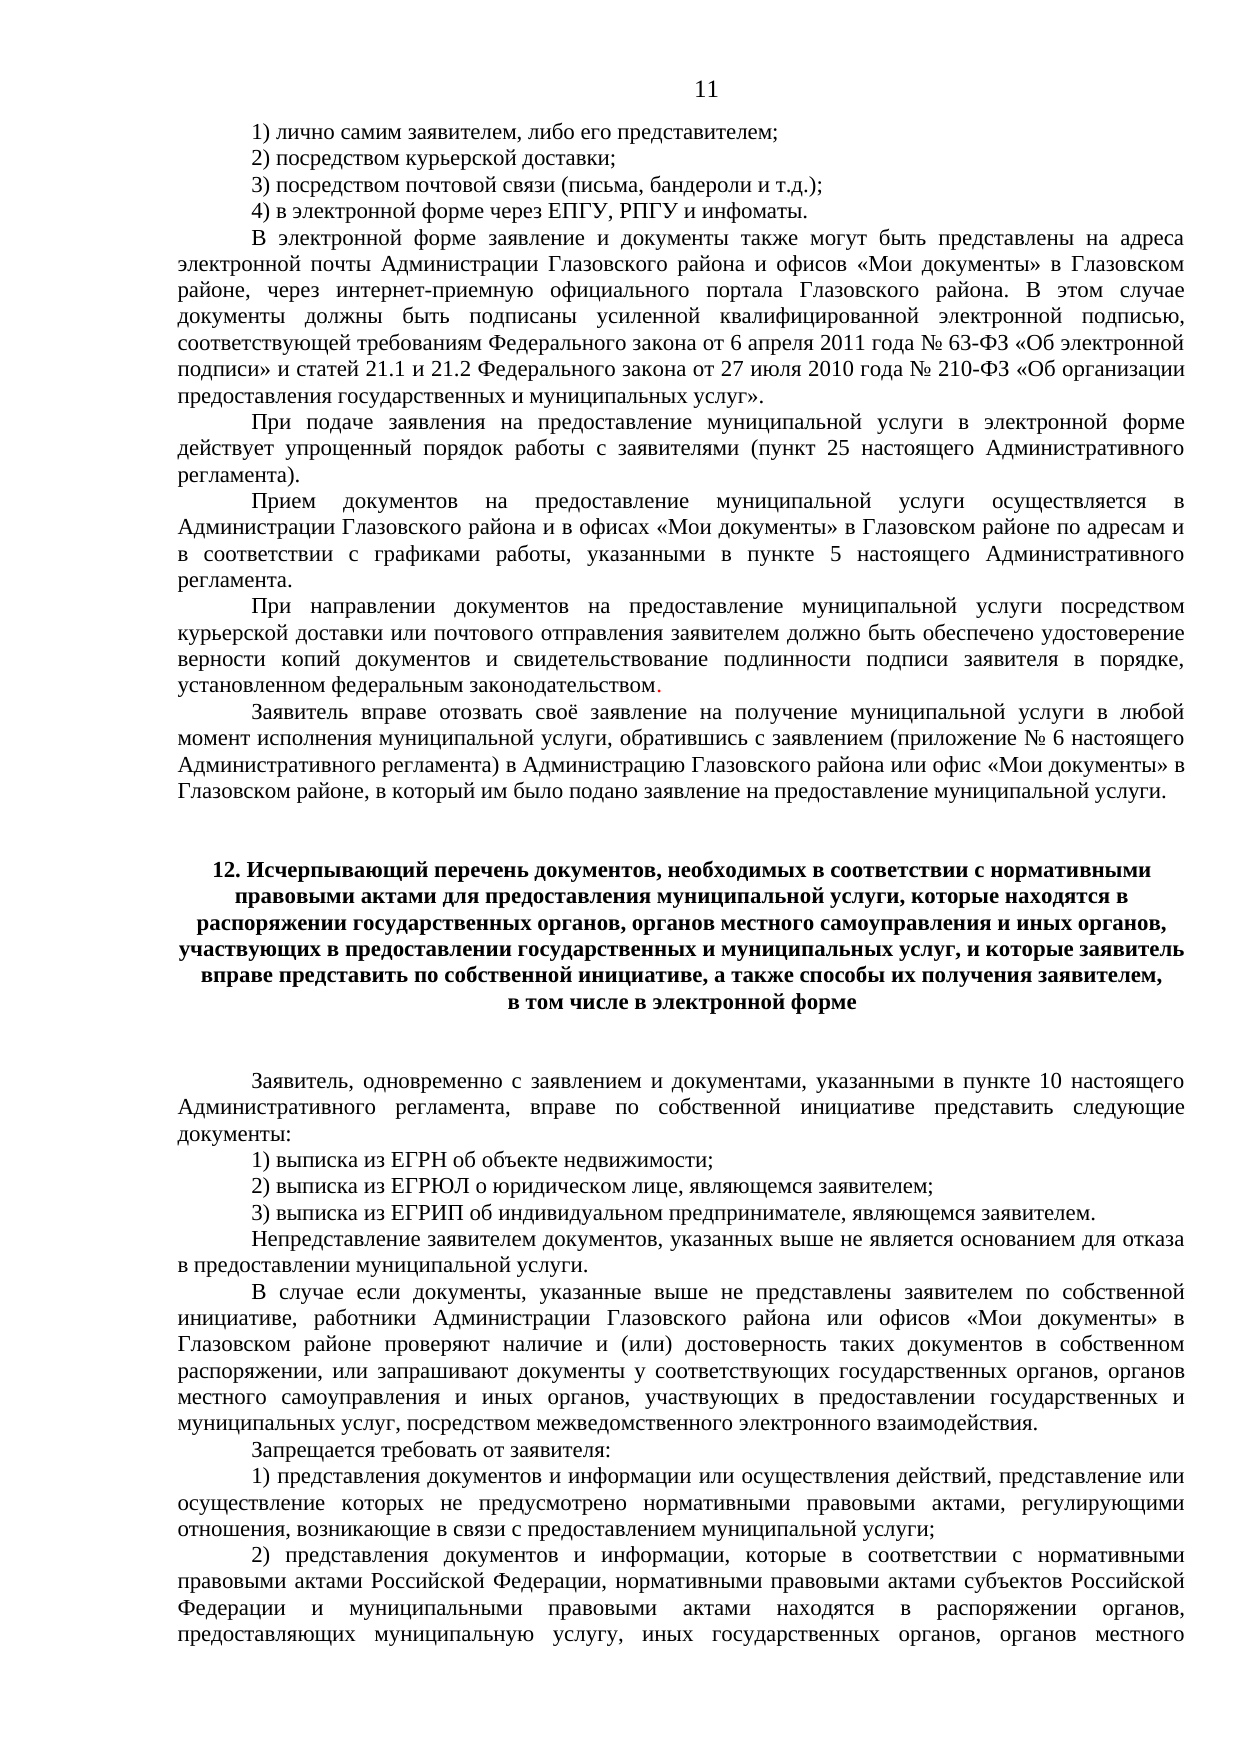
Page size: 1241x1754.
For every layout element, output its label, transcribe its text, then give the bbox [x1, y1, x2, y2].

text 2) выписка из ЕГРЮЛ о юридическом лице, являющемся заявителем; [177, 1172, 1186, 1199]
text 4) в электронной форме через ЕПГУ, РПГУ и инфоматы. [177, 197, 1186, 223]
text 1) выписка из ЕГРН об объекте недвижимости; [177, 1146, 1186, 1172]
text 1) лично самим заявителем, либо его представителем; [177, 118, 1186, 144]
text Заявитель, одновременно с заявлением и документами, указанными в пункте 10 настоящего Административного регламента, вправе по собственной инициативе представить следующие документы: [177, 1067, 1186, 1146]
text В электронной форме заявление и документы также могут быть представлены на адреса электронной почты Администрации Глазовского района и офисов «Мои документы» в Глазовском районе, через интернет-приемную официального портала Глазовского района. В этом случае документы должны быть подписаны усиленной квалифицированной электронной подписью, соответствующей требованиям Федерального закона от 6 апреля 2011 года № 63-ФЗ «Об электронной подписи» и статей 21.1 и 21.2 Федерального закона от 27 июля 2010 года № 210-ФЗ «Об организации предоставления государственных и муниципальных услуг». [177, 223, 1186, 408]
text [177, 1541, 1186, 1647]
text 12. Исчерпывающий перечень документов, необходимых в соответствии с нормативными правовыми актами для предоставления муниципальной услуги, которые находятся в распоряжении государственных органов, органов местного самоуправления и иных органов, участвующих в предоставлении государственных и муниципальных услуг, и которые заявитель вправе представить по собственной инициативе, а также способы их получения заявителем, [177, 856, 1186, 988]
text 3) посредством почтовой связи (письма, бандероли и т.д.); [177, 171, 1186, 197]
text Непредставление заявителем документов, указанных выше не является основанием для отказа в предоставлении муниципальной услуги. [177, 1225, 1186, 1278]
text Прием документов на предоставление муниципальной услуги осуществляется в Администрации Глазовского района и в офисах «Мои документы» в Глазовском районе по адресам и в соответствии с графиками работы, указанными в пункте 5 настоящего Административного регламента. [177, 487, 1186, 592]
text В случае если документы, указанные выше не представлены заявителем по собственной инициативе, работники Администрации Глазовского района или офисов «Мои документы» в Глазовском районе проверяют наличие и (или) достоверность таких документов в собственном распоряжении, или запрашивают документы у соответствующих государственных органов, органов местного самоуправления и иных органов, участвующих в предоставлении государственных и муниципальных услуг, посредством межведомственного электронного взаимодействия. [177, 1278, 1186, 1436]
text 3) выписка из ЕГРИП об индивидуальном предпринимателе, являющемся заявителем. [177, 1199, 1186, 1225]
text При подаче заявления на предоставление муниципальной услуги в электронной форме действует упрощенный порядок работы с заявителями (пункт 25 настоящего Административного регламента). [177, 408, 1186, 487]
text в том числе в электронной форме [177, 988, 1186, 1014]
text При направлении документов на предоставление муниципальной услуги посредством курьерской доставки или почтового отправления заявителем должно быть обеспечено удостоверение верности копий документов и свидетельствование подлинности подписи заявителя в порядке, установленном федеральным законодательством. [177, 592, 1186, 698]
text Запрещается требовать от заявителя: [177, 1436, 1186, 1462]
text 2) посредством курьерской доставки; [177, 144, 1186, 171]
text Заявитель вправе отозвать своё заявление на получение муниципальной услуги в любой момент исполнения муниципальной услуги, обратившись с заявлением (приложение № 6 настоящего Административного регламента) в Администрацию Глазовского района или офис «Мои документы» в Глазовском районе, в который им было подано заявление на предоставление муниципальной услуги. [177, 698, 1186, 803]
text 1) представления документов и информации или осуществления действий, представление или осуществление которых не предусмотрено нормативными правовыми актами, регулирующими отношения, возникающие в связи с предоставлением муниципальной услуги; [177, 1462, 1186, 1541]
